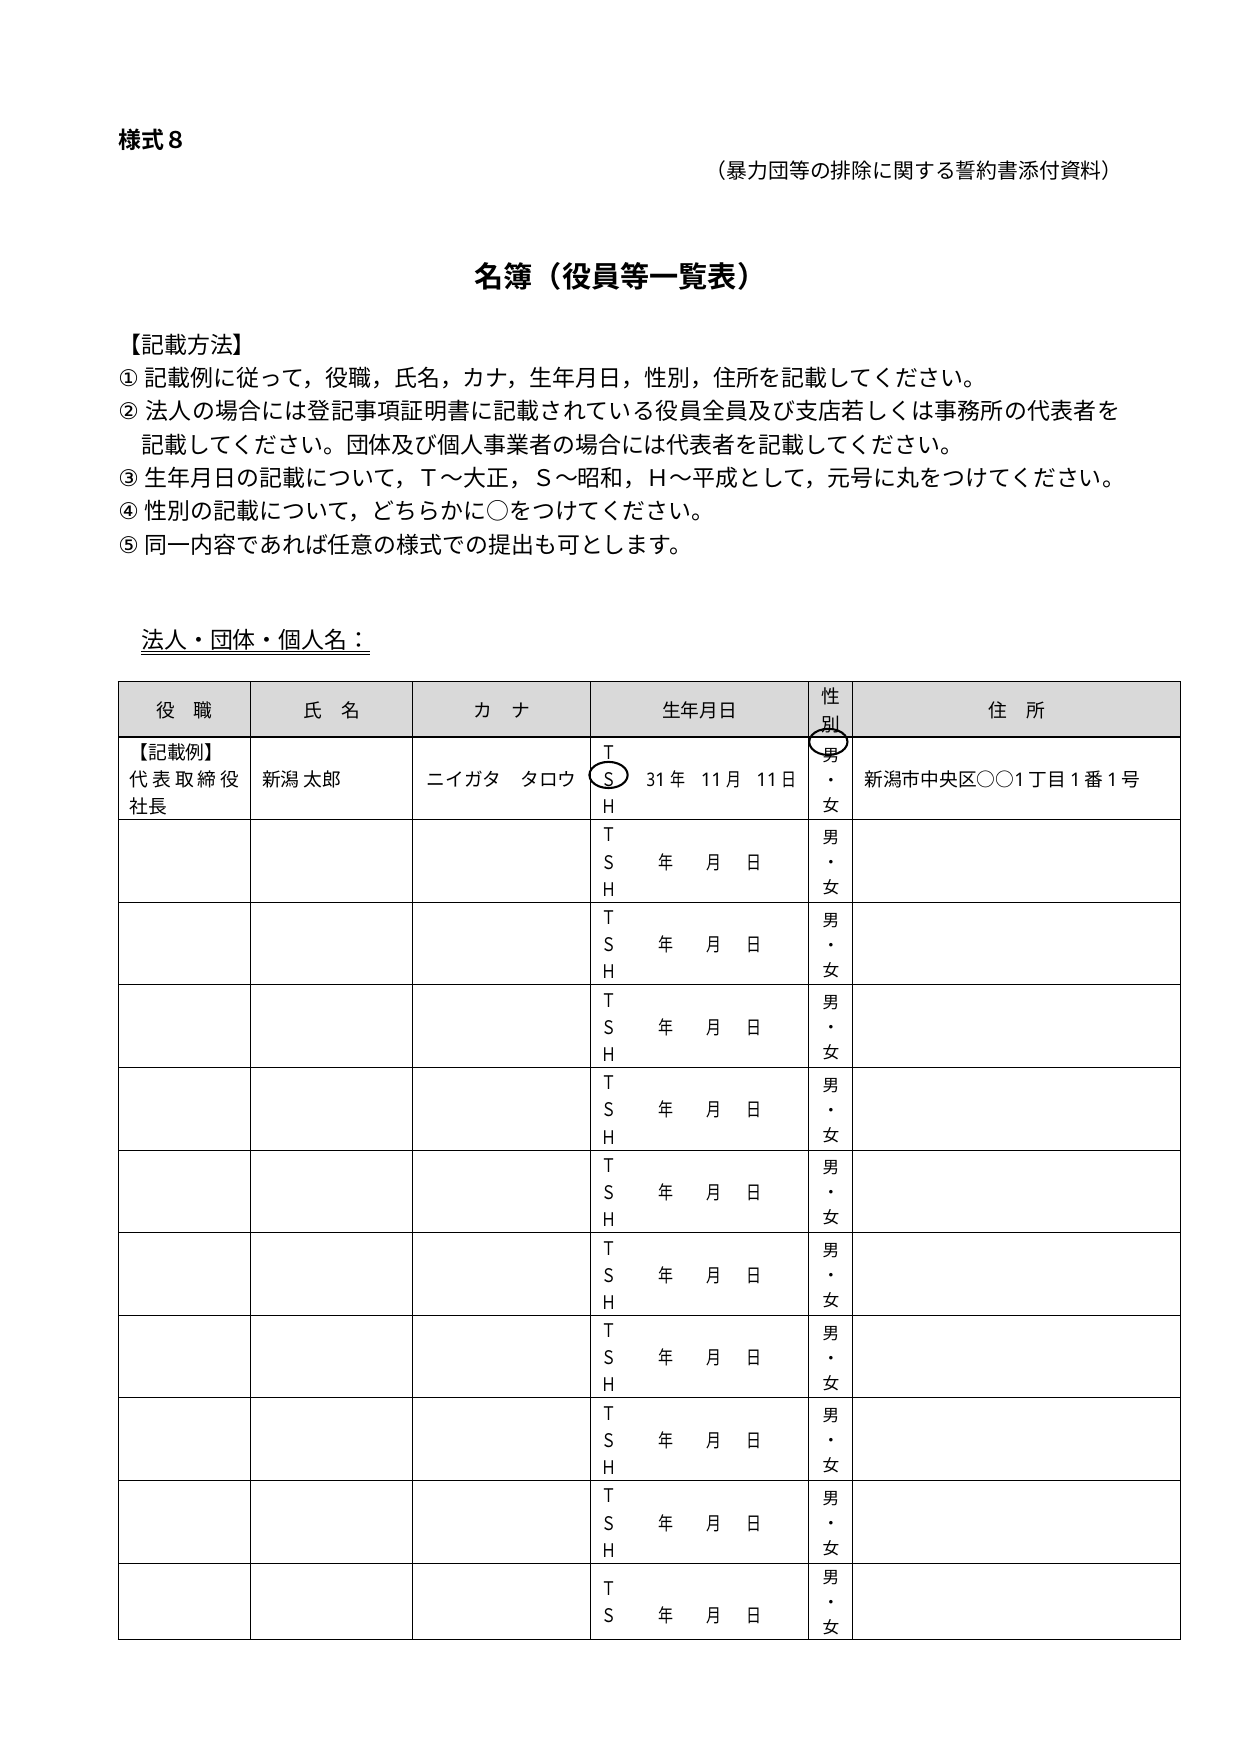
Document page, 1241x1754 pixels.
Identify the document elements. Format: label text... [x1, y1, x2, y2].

table_cell 男 ・ 女 [809, 738, 852, 819]
table_cell Ｔ Ｓ 年 月 日 Ｈ [591, 1151, 808, 1232]
table_cell ニイガタ タロウ [413, 738, 590, 819]
table_cell [251, 1481, 412, 1562]
table_cell Ｔ Ｓ 年 月 日 Ｈ [591, 1564, 808, 1639]
table_cell [413, 985, 590, 1067]
table_cell [119, 1316, 250, 1397]
table_cell [251, 1151, 412, 1232]
table_cell 男 ・ 女 [809, 985, 852, 1067]
table_cell [413, 1316, 590, 1397]
text ⑤ 同一内容であれば任意の様式での提出も可とします。 [118, 526, 1122, 560]
table_cell 男 ・ 女 [809, 1151, 852, 1232]
table_cell [251, 1564, 412, 1639]
table_cell [853, 820, 1180, 902]
table_cell [119, 1398, 250, 1480]
table_cell Ｔ Ｓ 年 月 日 Ｈ [591, 1398, 808, 1480]
table_header カ ナ [413, 682, 590, 736]
table_cell 男 ・ 女 [809, 1564, 852, 1639]
table_cell [413, 1481, 590, 1562]
table_header 氏 名 [251, 682, 412, 736]
table_cell [119, 820, 250, 902]
table_cell [413, 903, 590, 984]
text 【記載方法】 [118, 327, 1122, 360]
table_cell [251, 820, 412, 902]
table_cell [413, 820, 590, 902]
table_cell [413, 1233, 590, 1315]
table_cell [853, 1481, 1180, 1562]
table_cell [251, 985, 412, 1067]
table_cell [413, 1398, 590, 1480]
table_cell [119, 1233, 250, 1315]
table_cell Ｔ Ｓ 年 月 日 Ｈ [591, 1068, 808, 1149]
table_cell 【記載例】 代表取締役社長 [119, 738, 250, 819]
table_cell [119, 1068, 250, 1149]
table_cell 男 ・ 女 [809, 820, 852, 902]
table_cell [853, 1398, 1180, 1480]
table_cell 男 ・ 女 [809, 1233, 852, 1315]
table_header 住 所 [853, 682, 1180, 736]
table_cell [853, 1564, 1180, 1639]
text （暴力団等の排除に関する誓約書添付資料） [118, 155, 1122, 185]
table_cell [251, 1316, 412, 1397]
table_cell [413, 1151, 590, 1232]
table_cell Ｔ Ｓ 年 月 日 Ｈ [591, 1233, 808, 1315]
text ③ 生年月日の記載について，Ｔ～大正，Ｓ～昭和，Ｈ～平成として，元号に丸をつけてください。 [118, 460, 1122, 493]
text ② 法人の場合には登記事項証明書に記載されている役員全員及び支店若しくは事務所の代表者を記載してください。団体及び個人事業者の場合には代表者を記載してください。 [118, 393, 1122, 460]
text 法人・団体・個人名： [118, 622, 1122, 656]
table_cell 新潟市中央区○○1丁目1番1号 [853, 738, 1180, 819]
table_cell 男 ・ 女 [809, 1398, 852, 1480]
table_cell [853, 1233, 1180, 1315]
table_cell [853, 1316, 1180, 1397]
table_cell [119, 1151, 250, 1232]
table_cell Ｔ Ｓ 31 年 11 月 11 日 Ｈ [591, 738, 808, 819]
table_cell 男 ・ 女 [809, 1068, 852, 1149]
table_cell Ｔ Ｓ 年 月 日 Ｈ [591, 985, 808, 1067]
table_header 性別 [809, 682, 852, 736]
table_cell [853, 903, 1180, 984]
table_cell [413, 1564, 590, 1639]
text ④ 性別の記載について，どちらかに○をつけてください。 [118, 493, 1122, 526]
table_cell [119, 985, 250, 1067]
table_cell Ｔ Ｓ 年 月 日 Ｈ [591, 820, 808, 902]
table_cell 男 ・ 女 [809, 903, 852, 984]
table_header 生年月日 [591, 682, 808, 736]
table_cell [853, 1151, 1180, 1232]
table_cell [251, 1398, 412, 1480]
text 名簿（役員等一覧表） [118, 253, 1122, 295]
table_cell [853, 1068, 1180, 1149]
table_cell Ｔ Ｓ 年 月 日 Ｈ [591, 1481, 808, 1562]
table_cell 男 ・ 女 [809, 1316, 852, 1397]
table_header 役 職 [119, 682, 250, 736]
table_cell [119, 1564, 250, 1639]
table_cell [251, 1068, 412, 1149]
table_cell [119, 1481, 250, 1562]
table_cell [119, 903, 250, 984]
table_cell 新潟 太郎 [251, 738, 412, 819]
table_cell [853, 985, 1180, 1067]
table_cell 男 ・ 女 [809, 1481, 852, 1562]
table_cell [413, 1068, 590, 1149]
text 様式８ [118, 122, 1122, 155]
text ① 記載例に従って，役職，氏名，カナ，生年月日，性別，住所を記載してください。 [118, 360, 1122, 393]
table_cell [251, 1233, 412, 1315]
table_cell Ｔ Ｓ 年 月 日 Ｈ [591, 1316, 808, 1397]
table_cell Ｔ Ｓ 年 月 日 Ｈ [591, 903, 808, 984]
table_cell [251, 903, 412, 984]
